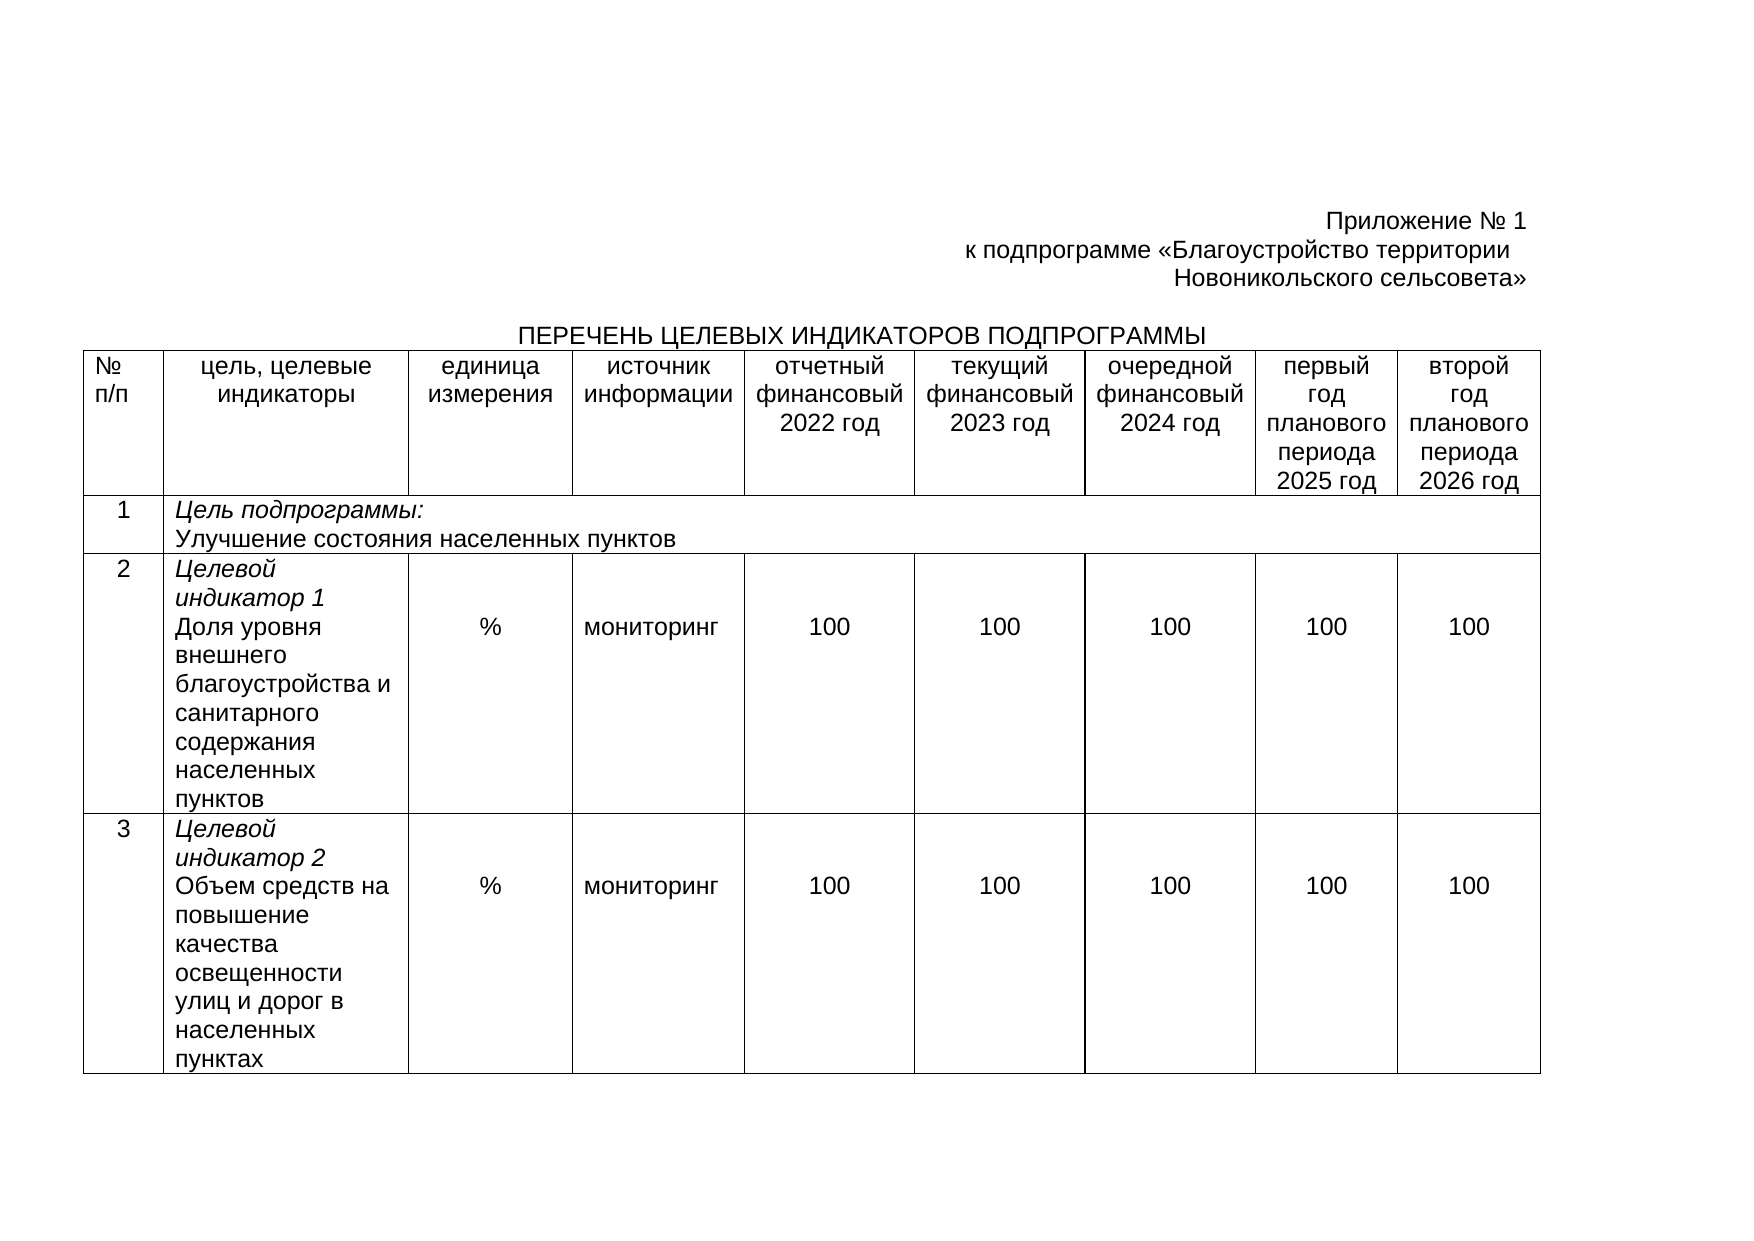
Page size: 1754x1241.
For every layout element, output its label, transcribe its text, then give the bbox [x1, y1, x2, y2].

table_cell мониторинг [573, 554, 744, 813]
table_cell Целевой индикатор 2 Объем средств на повышение качества освещенности улиц и дорог в населенных пунктах [164, 814, 408, 1073]
table_cell % [409, 814, 572, 1073]
table_cell 100 [1086, 814, 1255, 1073]
table_header отчетный финансовый 2022 год [745, 351, 914, 494]
table_cell 100 [745, 554, 914, 813]
table_cell Целевой индикатор 1 Доля уровня внешнего благоустройства и санитарного содержания населенных пунктов [164, 554, 408, 813]
table_cell 100 [1256, 554, 1397, 813]
table_cell % [409, 554, 572, 813]
table_header очередной финансовый 2024 год [1086, 351, 1255, 494]
table_cell 100 [1256, 814, 1397, 1073]
table_cell 1 [84, 496, 163, 553]
table_cell 100 [1398, 814, 1540, 1073]
table_cell 3 [84, 814, 163, 1073]
text Приложение № 1 [83, 206, 1527, 235]
table_header второй год планового периода 2026 год [1398, 351, 1540, 494]
table_cell 100 [745, 814, 914, 1073]
table_cell 100 [1086, 554, 1255, 813]
table_header № п/п [84, 351, 163, 494]
table_header цель, целевые индикаторы [164, 351, 408, 494]
table_cell 100 [915, 554, 1084, 813]
table_cell Цель подпрограммы: Улучшение состояния населенных пунктов [164, 496, 1540, 553]
text ПЕРЕЧЕНЬ ЦЕЛЕВЫХ ИНДИКАТОРОВ ПОДПРОГРАММЫ [83, 321, 1642, 350]
table_header первый год планового периода 2025 год [1256, 351, 1397, 494]
text к подпрограмме «Благоустройство территории [83, 235, 1542, 263]
table_cell 2 [84, 554, 163, 813]
table_cell 100 [1398, 554, 1540, 813]
table_cell мониторинг [573, 814, 744, 1073]
table_header источник информации [573, 351, 744, 494]
table_cell 100 [915, 814, 1084, 1073]
text Новоникольского сельсовета» [83, 263, 1527, 292]
table_header текущий финансовый 2023 год [915, 351, 1084, 494]
table_header единица измерения [409, 351, 572, 494]
